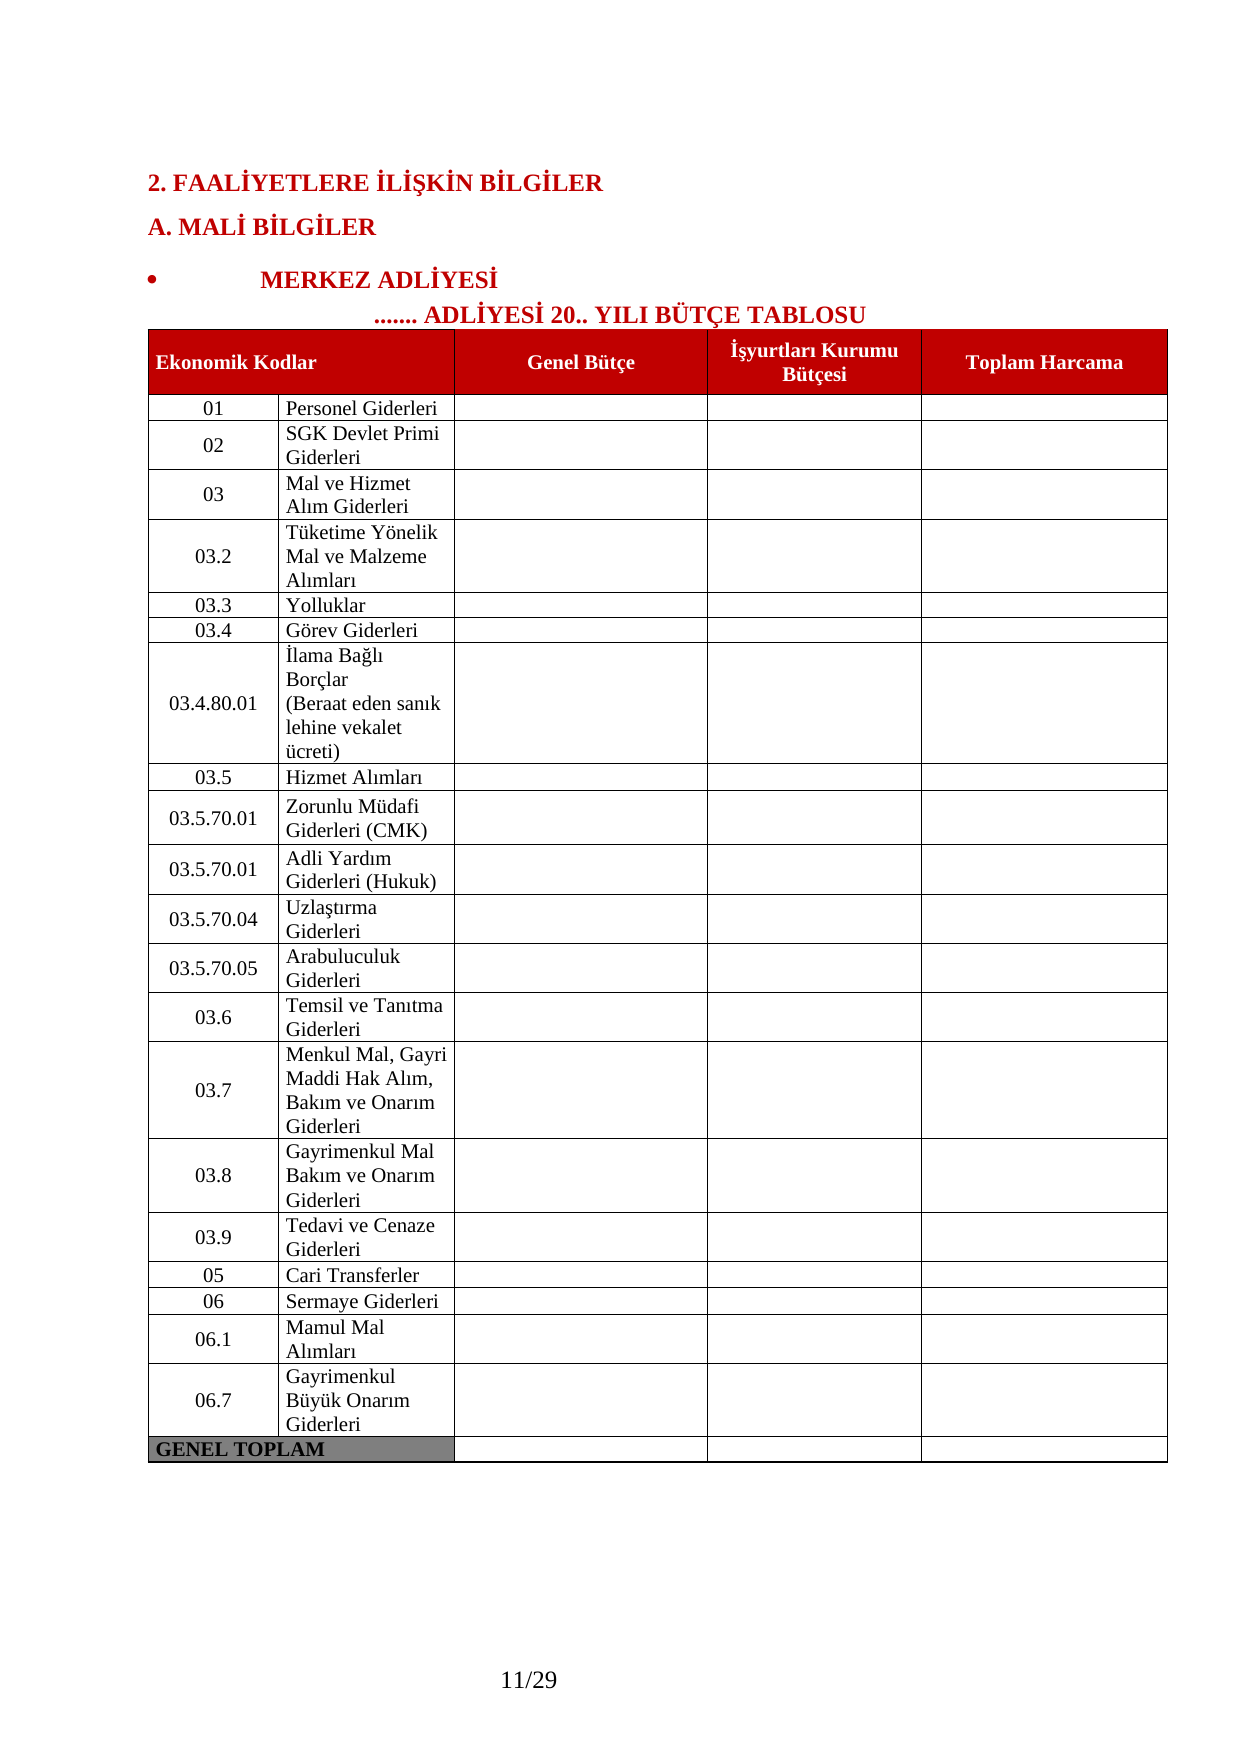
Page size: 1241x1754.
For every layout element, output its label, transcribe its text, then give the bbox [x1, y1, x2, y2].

table_header Toplam Harcama [922, 329, 1167, 394]
table_cell [922, 791, 1167, 844]
table_cell [922, 764, 1167, 790]
table_cell [455, 845, 707, 893]
table_cell [455, 1288, 707, 1314]
table_cell [922, 1262, 1167, 1287]
table_cell GENEL TOPLAM [149, 1437, 454, 1461]
table_cell 03.5.70.01 [149, 791, 278, 844]
table_cell [455, 395, 707, 420]
table_cell 05 [149, 1262, 278, 1287]
table_cell [455, 993, 707, 1041]
table_cell [708, 643, 921, 763]
table_cell [455, 470, 707, 518]
table_cell 03.8 [149, 1139, 278, 1212]
table_cell [708, 791, 921, 844]
table_cell [708, 1288, 921, 1314]
table_cell [922, 895, 1167, 943]
table_cell [922, 1288, 1167, 1314]
table_cell [708, 1213, 921, 1261]
table_cell [922, 470, 1167, 518]
subtitle A. MALİ BİLGİLER [148, 212, 1093, 241]
table_cell [455, 1315, 707, 1363]
table_cell [922, 1437, 1167, 1461]
table_cell Mamul Mal Alımları [279, 1315, 454, 1363]
table_cell [922, 1213, 1167, 1261]
table_cell [922, 993, 1167, 1041]
table_cell [708, 1364, 921, 1436]
table_cell 03.4 [149, 618, 278, 642]
table_cell [455, 764, 707, 790]
table_cell [922, 944, 1167, 992]
table_cell [922, 1315, 1167, 1363]
table_cell Arabuluculuk Giderleri [279, 944, 454, 992]
table_cell Mal ve Hizmet Alım Giderleri [279, 470, 454, 518]
table_cell 03.5.70.05 [149, 944, 278, 992]
table_header Ekonomik Kodlar [149, 330, 454, 394]
subtitle MERKEZ ADLİYESİ [148, 266, 1093, 294]
table_cell Zorunlu Müdafi Giderleri (CMK) [279, 791, 454, 844]
table_cell [708, 520, 921, 592]
table_cell İlama Bağlı Borçlar (Beraat eden sanık lehine vekalet ücreti) [279, 643, 454, 763]
table_cell Cari Transferler [279, 1262, 454, 1287]
table_cell [455, 1437, 707, 1461]
table_cell [708, 764, 921, 790]
table_cell [708, 1437, 921, 1461]
table_cell Adli Yardım Giderleri (Hukuk) [279, 845, 454, 893]
table_cell Gayrimenkul Mal Bakım ve Onarım Giderleri [279, 1139, 454, 1212]
table_cell [708, 1139, 921, 1212]
table_cell [455, 1139, 707, 1212]
table_cell [708, 1042, 921, 1138]
table_cell 03 [149, 470, 278, 518]
table_cell 03.4.80.01 [149, 643, 278, 763]
table_cell [922, 845, 1167, 893]
table_cell [708, 593, 921, 617]
table_cell Yolluklar [279, 593, 454, 617]
table_cell [708, 944, 921, 992]
table_cell 03.3 [149, 593, 278, 617]
table_cell [455, 895, 707, 943]
table_cell [455, 520, 707, 592]
table_cell Personel Giderleri [279, 395, 454, 420]
table_cell [455, 643, 707, 763]
table_cell [708, 895, 921, 943]
table_cell [708, 1315, 921, 1363]
table_cell [708, 470, 921, 518]
table_cell [455, 1364, 707, 1436]
table_cell 03.5 [149, 764, 278, 790]
table_cell Sermaye Giderleri [279, 1288, 454, 1314]
table_cell [922, 643, 1167, 763]
table_cell [708, 395, 921, 420]
table_cell Gayrimenkul Büyük Onarım Giderleri [279, 1364, 454, 1436]
table_cell 03.5.70.04 [149, 895, 278, 943]
table_header İşyurtları Kurumu Bütçesi [707, 329, 922, 394]
table_cell [708, 618, 921, 642]
table_cell Hizmet Alımları [279, 764, 454, 790]
table_cell Görev Giderleri [279, 618, 454, 642]
table_cell [708, 993, 921, 1041]
table_cell [455, 421, 707, 469]
table_header Genel Bütçe [455, 329, 707, 394]
table_cell 03.7 [149, 1042, 278, 1138]
table_cell 03.6 [149, 993, 278, 1041]
text ....... ADLİYESİ 20.. YILI BÜTÇE TABLOSU [148, 301, 1093, 329]
subtitle 2. FAALİYETLERE İLİŞKİN BİLGİLER [148, 168, 1093, 197]
table_cell Menkul Mal, Gayri Maddi Hak Alım, Bakım ve Onarım Giderleri [279, 1042, 454, 1138]
table_cell [922, 1139, 1167, 1212]
table_cell [455, 791, 707, 844]
table_cell [455, 1262, 707, 1287]
table_cell [922, 520, 1167, 592]
table_cell [708, 421, 921, 469]
table_cell 03.2 [149, 520, 278, 592]
table_cell [708, 845, 921, 893]
table_cell [922, 1042, 1167, 1138]
table_cell [455, 618, 707, 642]
table_cell Tüketime Yönelik Mal ve Malzeme Alımları [279, 520, 454, 592]
table_cell [922, 395, 1167, 420]
table_cell [922, 421, 1167, 469]
table_cell Temsil ve Tanıtma Giderleri [279, 993, 454, 1041]
table_cell 01 [149, 395, 278, 420]
table_cell [922, 593, 1167, 617]
table_cell SGK Devlet Primi Giderleri [279, 421, 454, 469]
table_cell [455, 1042, 707, 1138]
table_cell 03.9 [149, 1213, 278, 1261]
table_cell 03.5.70.01 [149, 845, 278, 893]
table_cell 02 [149, 421, 278, 469]
table_cell [708, 1262, 921, 1287]
table_cell [922, 618, 1167, 642]
table_cell Tedavi ve Cenaze Giderleri [279, 1213, 454, 1261]
table_cell 06.7 [149, 1364, 278, 1436]
table_cell Uzlaştırma Giderleri [279, 895, 454, 943]
table_cell [455, 1213, 707, 1261]
table_cell [455, 593, 707, 617]
table_cell 06 [149, 1288, 278, 1314]
table_cell 06.1 [149, 1315, 278, 1363]
table_cell [922, 1364, 1167, 1436]
table_cell [455, 944, 707, 992]
